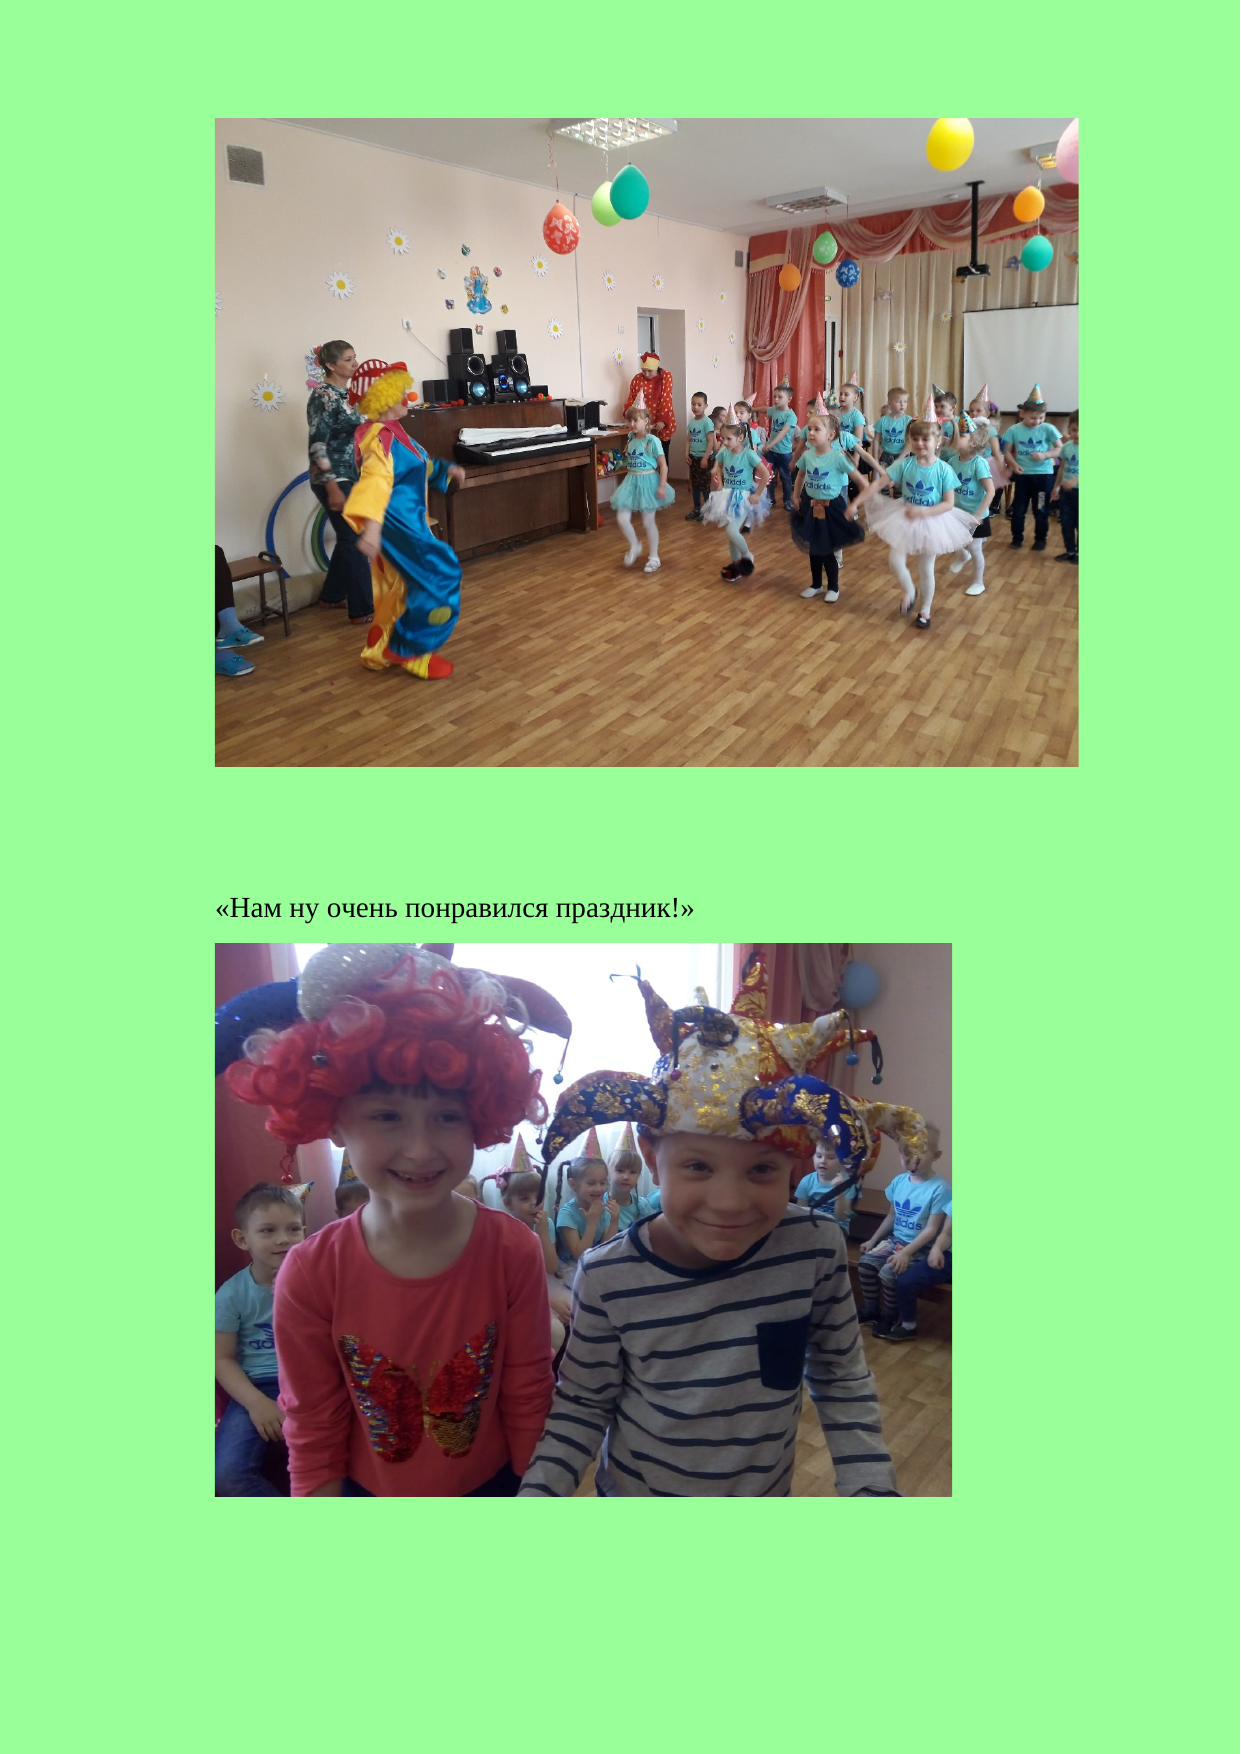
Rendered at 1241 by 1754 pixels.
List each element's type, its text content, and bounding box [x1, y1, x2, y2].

picture [214, 118, 1079, 767]
text «Нам ну очень понравился праздник!» [215, 891, 1152, 924]
picture [214, 943, 953, 1497]
